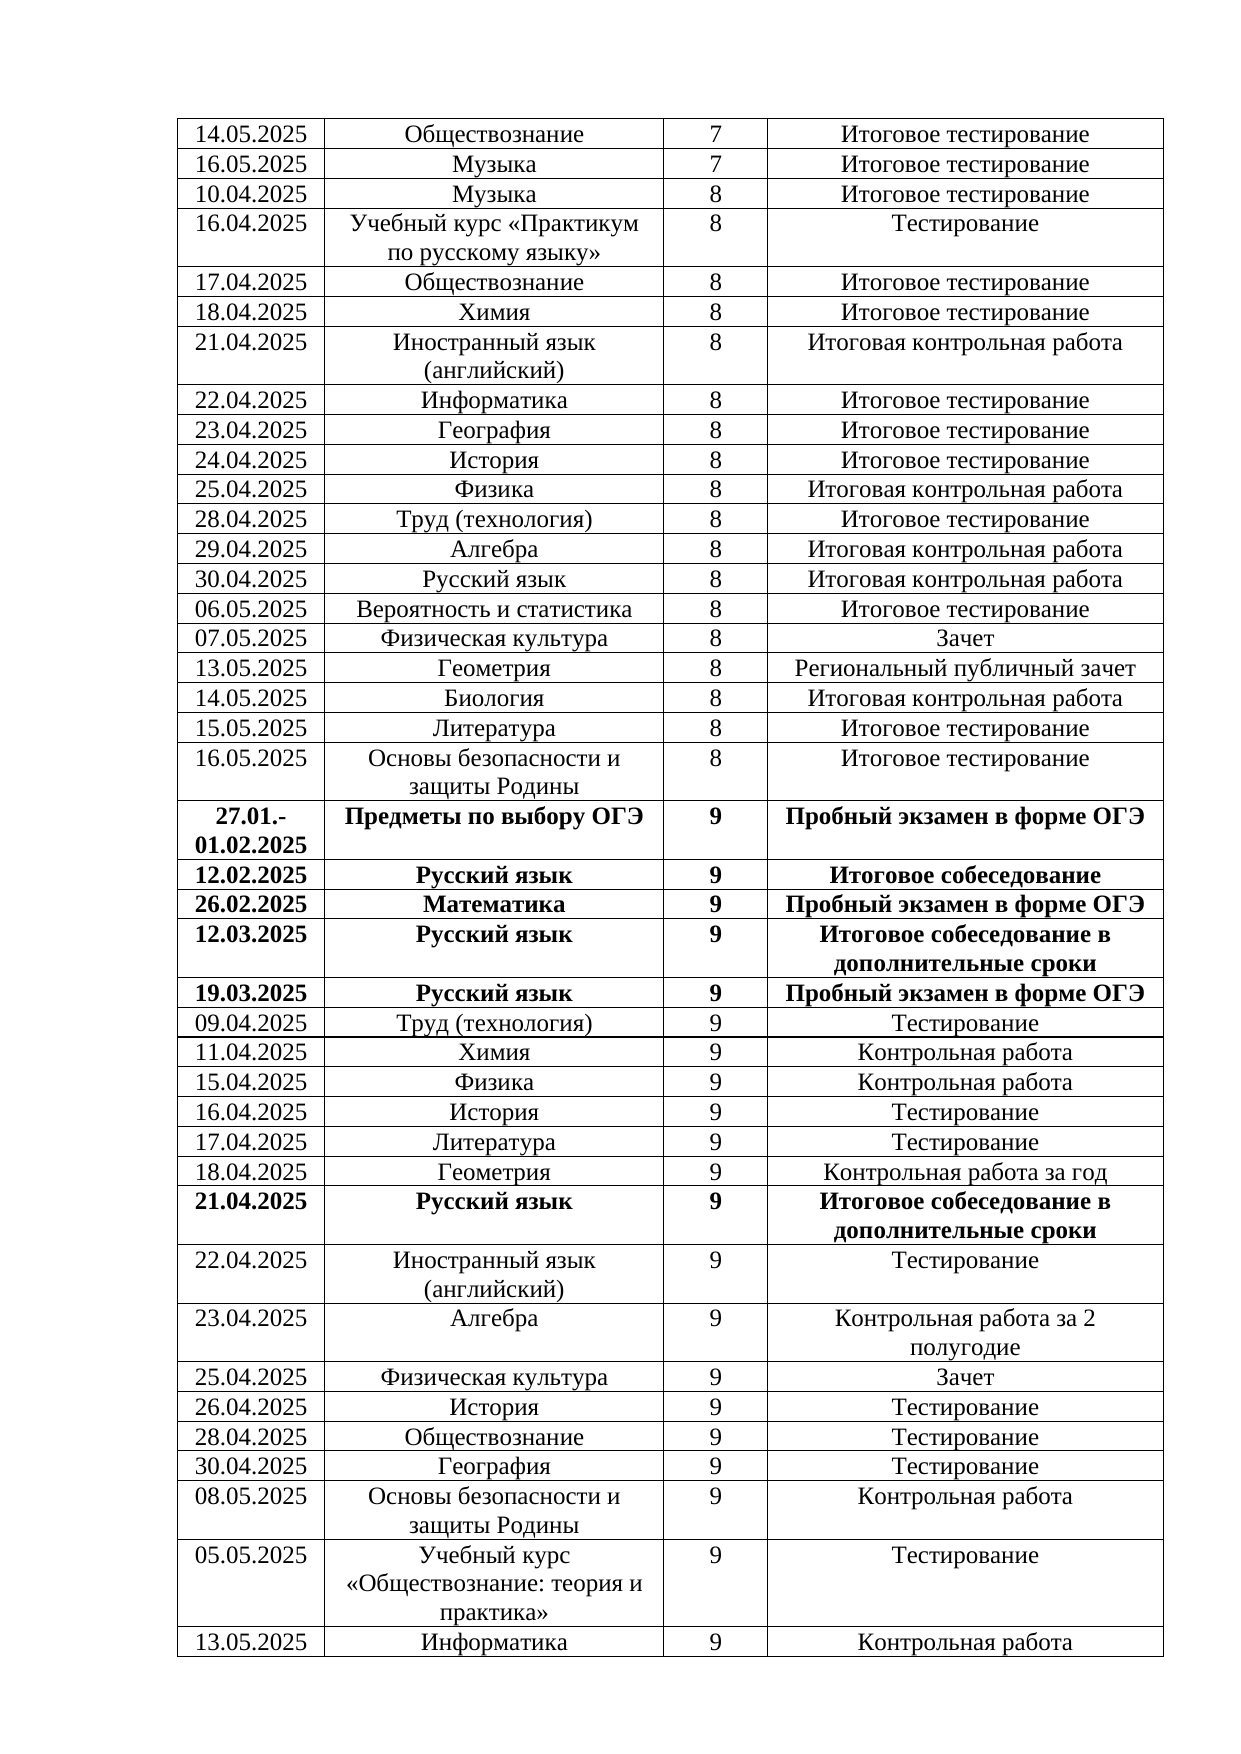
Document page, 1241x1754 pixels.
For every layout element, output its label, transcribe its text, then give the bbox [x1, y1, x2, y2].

table_cell Зачет [768, 624, 1163, 652]
table_cell 21.04.2025 [178, 327, 324, 384]
table_cell 8 [664, 209, 767, 266]
table_cell Итоговое тестирование [768, 267, 1163, 296]
table_cell Математика [325, 890, 663, 918]
table_cell 7 [664, 119, 767, 148]
table_cell 9 [664, 1481, 767, 1539]
table_cell 09.04.2025 [178, 1008, 324, 1036]
table_cell Геометрия [325, 653, 663, 682]
table_cell Итоговое тестирование [768, 179, 1163, 207]
table_cell Обществознание [325, 267, 663, 296]
table_cell Контрольная работа [768, 1481, 1163, 1539]
table_cell 29.04.2025 [178, 534, 324, 563]
table_cell Русский язык [325, 978, 663, 1007]
table_cell Биология [325, 683, 663, 712]
table_cell Физика [325, 1067, 663, 1096]
table_cell 9 [664, 1304, 767, 1361]
table_cell Вероятность и статистика [325, 594, 663, 622]
table_cell Зачет [768, 1362, 1163, 1391]
table_cell 9 [664, 1627, 767, 1656]
table_cell Тестирование [768, 1392, 1163, 1421]
table_cell 12.03.2025 [178, 919, 324, 977]
table_cell Контрольная работа за год [768, 1157, 1163, 1185]
table_cell 9 [664, 1157, 767, 1185]
table_cell 7 [664, 149, 767, 178]
table_cell Контрольная работа за 2 полугодие [768, 1304, 1163, 1361]
table_cell 8 [664, 297, 767, 326]
table_cell Итоговая контрольная работа [768, 564, 1163, 593]
table_cell География [325, 415, 663, 444]
table_cell Учебный курс «Обществознание: теория и практика» [325, 1540, 663, 1626]
table_cell 27.01.-01.02.2025 [178, 801, 324, 859]
table_cell 14.05.2025 [178, 683, 324, 712]
table_cell 21.04.2025 [178, 1186, 324, 1244]
table_cell Итоговая контрольная работа [768, 475, 1163, 503]
table_cell Итоговое собеседование в дополнительные сроки [768, 1186, 1163, 1244]
table_cell Контрольная работа [768, 1067, 1163, 1096]
table_cell Музыка [325, 149, 663, 178]
table_cell 23.04.2025 [178, 1304, 324, 1361]
table_cell 9 [664, 1186, 767, 1244]
table_cell 12.02.2025 [178, 860, 324, 888]
table_cell 28.04.2025 [178, 1422, 324, 1450]
table_cell История [325, 1392, 663, 1421]
table_cell География [325, 1451, 663, 1480]
table_cell Учебный курс «Практикум по русскому языку» [325, 209, 663, 266]
table_cell 9 [664, 978, 767, 1007]
table_cell 9 [664, 1067, 767, 1096]
table_cell Алгебра [325, 534, 663, 563]
table_cell Иностранный язык (английский) [325, 1245, 663, 1302]
table_cell 17.04.2025 [178, 1127, 324, 1156]
table_cell Пробный экзамен в форме ОГЭ [768, 890, 1163, 918]
table_cell 9 [664, 801, 767, 859]
table_cell История [325, 445, 663, 473]
table_cell 9 [664, 919, 767, 977]
table_cell Литература [325, 713, 663, 742]
table_cell Итоговое тестирование [768, 743, 1163, 800]
table_cell 15.04.2025 [178, 1067, 324, 1096]
table_cell 11.04.2025 [178, 1038, 324, 1066]
table_cell 8 [664, 653, 767, 682]
table_cell 23.04.2025 [178, 415, 324, 444]
table_cell Итоговое собеседование в дополнительные сроки [768, 919, 1163, 977]
table_cell 8 [664, 445, 767, 473]
table_cell Итоговое тестирование [768, 594, 1163, 622]
table_cell 28.04.2025 [178, 504, 324, 533]
table_cell Информатика [325, 385, 663, 414]
table_cell 9 [664, 1038, 767, 1066]
table_cell 8 [664, 534, 767, 563]
table_cell 8 [664, 327, 767, 384]
table_cell 9 [664, 1097, 767, 1126]
table_cell 25.04.2025 [178, 1362, 324, 1391]
table_cell Русский язык [325, 564, 663, 593]
table_cell 9 [664, 1392, 767, 1421]
table_cell Итоговое тестирование [768, 713, 1163, 742]
table_cell 06.05.2025 [178, 594, 324, 622]
table_cell Труд (технология) [325, 504, 663, 533]
table_cell 22.04.2025 [178, 385, 324, 414]
table_cell Тестирование [768, 209, 1163, 266]
table_cell 15.05.2025 [178, 713, 324, 742]
table_cell 8 [664, 179, 767, 207]
table_cell 16.05.2025 [178, 743, 324, 800]
table_cell Алгебра [325, 1304, 663, 1361]
table_cell Химия [325, 297, 663, 326]
table_cell Региональный публичный зачет [768, 653, 1163, 682]
table_cell Пробный экзамен в форме ОГЭ [768, 801, 1163, 859]
table_cell Контрольная работа [768, 1038, 1163, 1066]
table_cell 16.05.2025 [178, 149, 324, 178]
table_cell Физическая культура [325, 1362, 663, 1391]
table_cell Русский язык [325, 1186, 663, 1244]
table_cell 19.03.2025 [178, 978, 324, 1007]
table_cell Русский язык [325, 860, 663, 888]
table_cell Обществознание [325, 119, 663, 148]
table_cell 8 [664, 683, 767, 712]
table_cell История [325, 1097, 663, 1126]
table_cell 24.04.2025 [178, 445, 324, 473]
table_cell Итоговая контрольная работа [768, 683, 1163, 712]
table_cell Итоговое тестирование [768, 415, 1163, 444]
table_cell Тестирование [768, 1097, 1163, 1126]
table_cell 9 [664, 1540, 767, 1626]
table_cell Пробный экзамен в форме ОГЭ [768, 978, 1163, 1007]
table_cell Геометрия [325, 1157, 663, 1185]
table_cell 13.05.2025 [178, 653, 324, 682]
table_cell 08.05.2025 [178, 1481, 324, 1539]
table_cell Тестирование [768, 1422, 1163, 1450]
table_cell Обществознание [325, 1422, 663, 1450]
table_cell Итоговое собеседование [768, 860, 1163, 888]
table_cell 8 [664, 415, 767, 444]
table_cell 9 [664, 1422, 767, 1450]
table_cell 16.04.2025 [178, 1097, 324, 1126]
table_cell 26.04.2025 [178, 1392, 324, 1421]
table_cell 25.04.2025 [178, 475, 324, 503]
table_cell 22.04.2025 [178, 1245, 324, 1302]
table_cell Итоговое тестирование [768, 149, 1163, 178]
table_cell 9 [664, 1127, 767, 1156]
table_cell Итоговое тестирование [768, 297, 1163, 326]
table_cell Тестирование [768, 1540, 1163, 1626]
table_cell 17.04.2025 [178, 267, 324, 296]
table_cell 10.04.2025 [178, 179, 324, 207]
table_cell 05.05.2025 [178, 1540, 324, 1626]
table_cell 18.04.2025 [178, 1157, 324, 1185]
table_cell 8 [664, 624, 767, 652]
table_cell Тестирование [768, 1245, 1163, 1302]
table_cell Физика [325, 475, 663, 503]
table_cell Основы безопасности и защиты Родины [325, 1481, 663, 1539]
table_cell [768, 119, 1163, 148]
table_cell 8 [664, 267, 767, 296]
table_cell 26.02.2025 [178, 890, 324, 918]
table_cell 8 [664, 385, 767, 414]
table_cell 9 [664, 1451, 767, 1480]
table_cell Итоговое тестирование [768, 504, 1163, 533]
table_cell Труд (технология) [325, 1008, 663, 1036]
table_cell Предметы по выбору ОГЭ [325, 801, 663, 859]
table_cell Физическая культура [325, 624, 663, 652]
table_cell 8 [664, 504, 767, 533]
table_cell 8 [664, 594, 767, 622]
table_cell 13.05.2025 [178, 1627, 324, 1656]
table_cell 30.04.2025 [178, 1451, 324, 1480]
table_cell 8 [664, 564, 767, 593]
table_cell Итоговая контрольная работа [768, 534, 1163, 563]
table_cell Итоговая контрольная работа [768, 327, 1163, 384]
table_cell 18.04.2025 [178, 297, 324, 326]
table_cell 9 [664, 890, 767, 918]
table_cell Иностранный язык (английский) [325, 327, 663, 384]
table_cell 30.04.2025 [178, 564, 324, 593]
table_cell Итоговое тестирование [768, 385, 1163, 414]
table_cell 16.04.2025 [178, 209, 324, 266]
table_cell 9 [664, 1362, 767, 1391]
table_cell Итоговое тестирование [768, 445, 1163, 473]
table_cell 8 [664, 713, 767, 742]
table_cell 8 [664, 743, 767, 800]
table_cell Тестирование [768, 1008, 1163, 1036]
table_cell 14.05.2025 [178, 119, 324, 148]
table_cell Основы безопасности и защиты Родины [325, 743, 663, 800]
table_cell Тестирование [768, 1127, 1163, 1156]
table_cell Музыка [325, 179, 663, 207]
table_cell 9 [664, 1008, 767, 1036]
table_cell Русский язык [325, 919, 663, 977]
table_cell 9 [664, 860, 767, 888]
table_cell Литература [325, 1127, 663, 1156]
table_cell Тестирование [768, 1451, 1163, 1480]
table_cell 07.05.2025 [178, 624, 324, 652]
table_cell Химия [325, 1038, 663, 1066]
table_cell Контрольная работа [768, 1627, 1163, 1656]
table_cell Информатика [325, 1627, 663, 1656]
table_cell 9 [664, 1245, 767, 1302]
table_cell 8 [664, 475, 767, 503]
